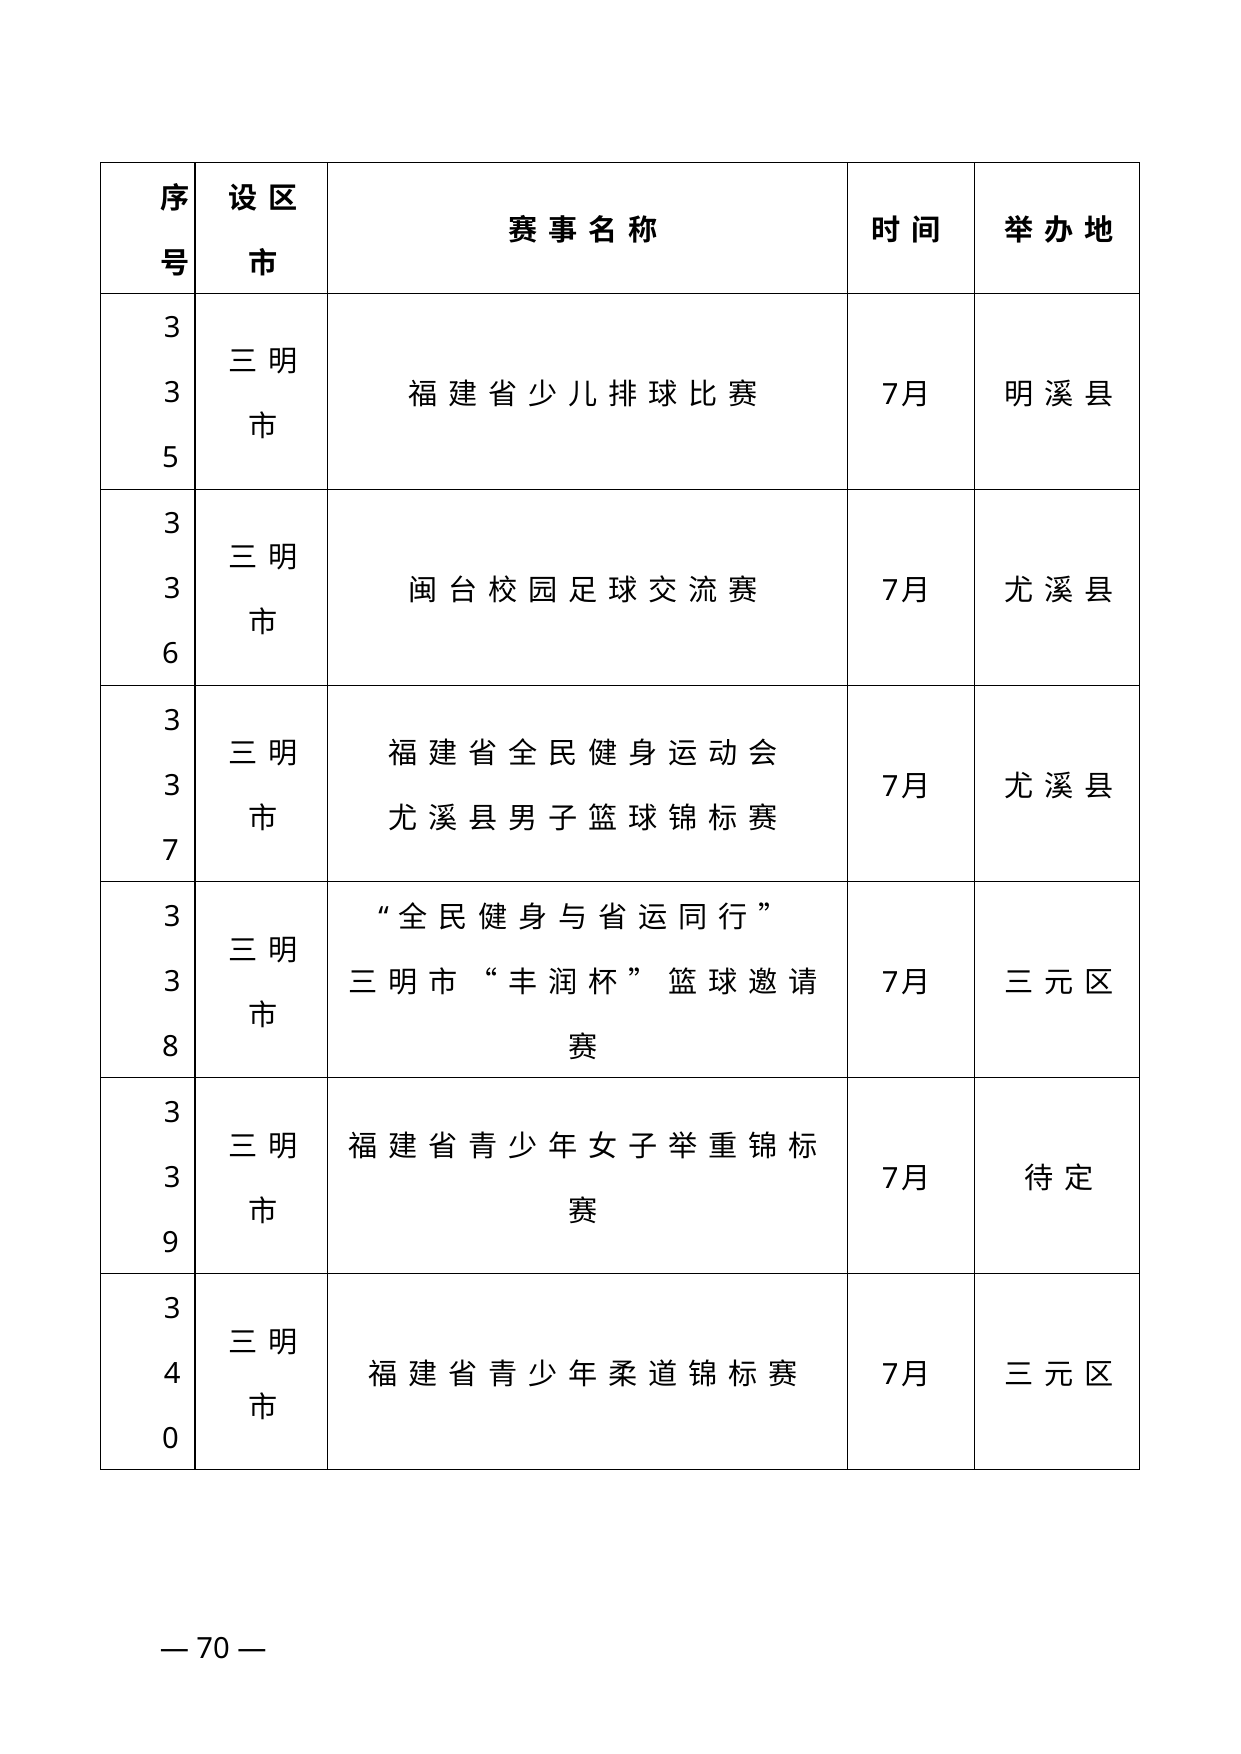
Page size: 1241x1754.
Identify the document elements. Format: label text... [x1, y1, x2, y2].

table_cell 7月 [848, 490, 974, 685]
table_cell 7月 [848, 882, 974, 1077]
table_cell 三元区 [975, 882, 1139, 1077]
table_cell 三明市 [196, 1274, 327, 1469]
table_cell 三元区 [975, 1274, 1139, 1469]
table_cell 尤溪县 [975, 686, 1139, 881]
table_cell 待定 [975, 1078, 1139, 1273]
table_cell 7月 [848, 1274, 974, 1469]
table_cell 7月 [848, 294, 974, 489]
table_cell “全民健身与省运同行” 三明市“丰润杯”篮球邀请赛 [328, 882, 847, 1077]
table_header 赛事名称 [328, 163, 847, 293]
table_cell 福建省少儿排球比赛 [328, 294, 847, 489]
table_header 序号 [101, 163, 194, 293]
table_cell 三明市 [196, 490, 327, 685]
table_cell 7月 [848, 1078, 974, 1273]
table_cell 340 [101, 1274, 194, 1469]
table_cell 尤溪县 [975, 490, 1139, 685]
table_cell 336 [101, 490, 194, 685]
table_cell 三明市 [196, 882, 327, 1077]
table_header 设区市 [196, 163, 327, 293]
table_cell 339 [101, 1078, 194, 1273]
table_cell 三明市 [196, 1078, 327, 1273]
table_cell 闽台校园足球交流赛 [328, 490, 847, 685]
table_cell 337 [101, 686, 194, 881]
table_header 举办地 [975, 163, 1139, 293]
table_cell 福建省全民健身运动会 尤溪县男子篮球锦标赛 [328, 686, 847, 881]
table_cell 三明市 [196, 686, 327, 881]
table_cell 明溪县 [975, 294, 1139, 489]
table_cell 福建省青少年女子举重锦标赛 [328, 1078, 847, 1273]
table_cell 福建省青少年柔道锦标赛 [328, 1274, 847, 1469]
table_cell 三明市 [196, 294, 327, 489]
table_cell 7月 [848, 686, 974, 881]
table_cell 335 [101, 294, 194, 489]
table_header 时间 [848, 163, 974, 293]
table_cell 338 [101, 882, 194, 1077]
